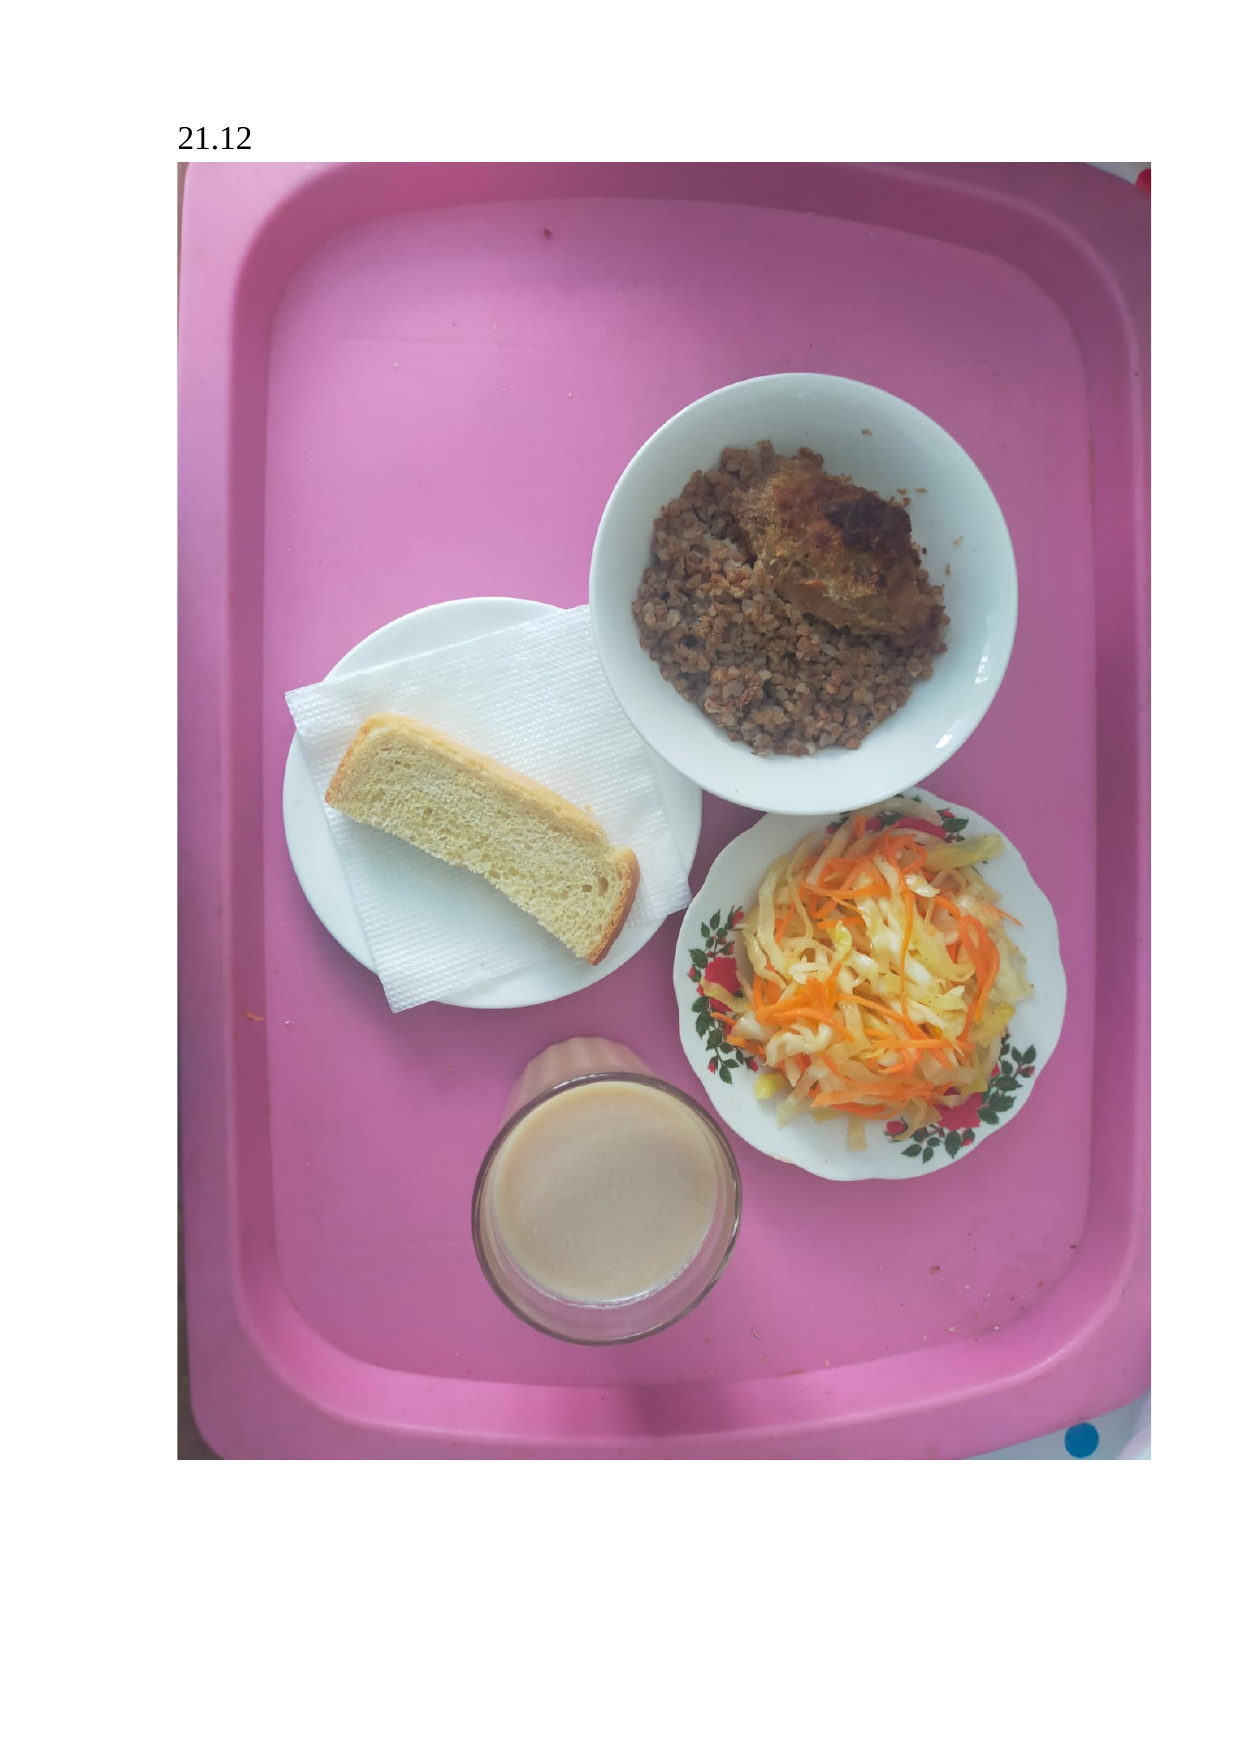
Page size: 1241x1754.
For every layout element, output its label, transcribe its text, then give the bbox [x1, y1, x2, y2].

picture [177, 162, 1152, 1460]
text 21.12 [177, 118, 1152, 162]
